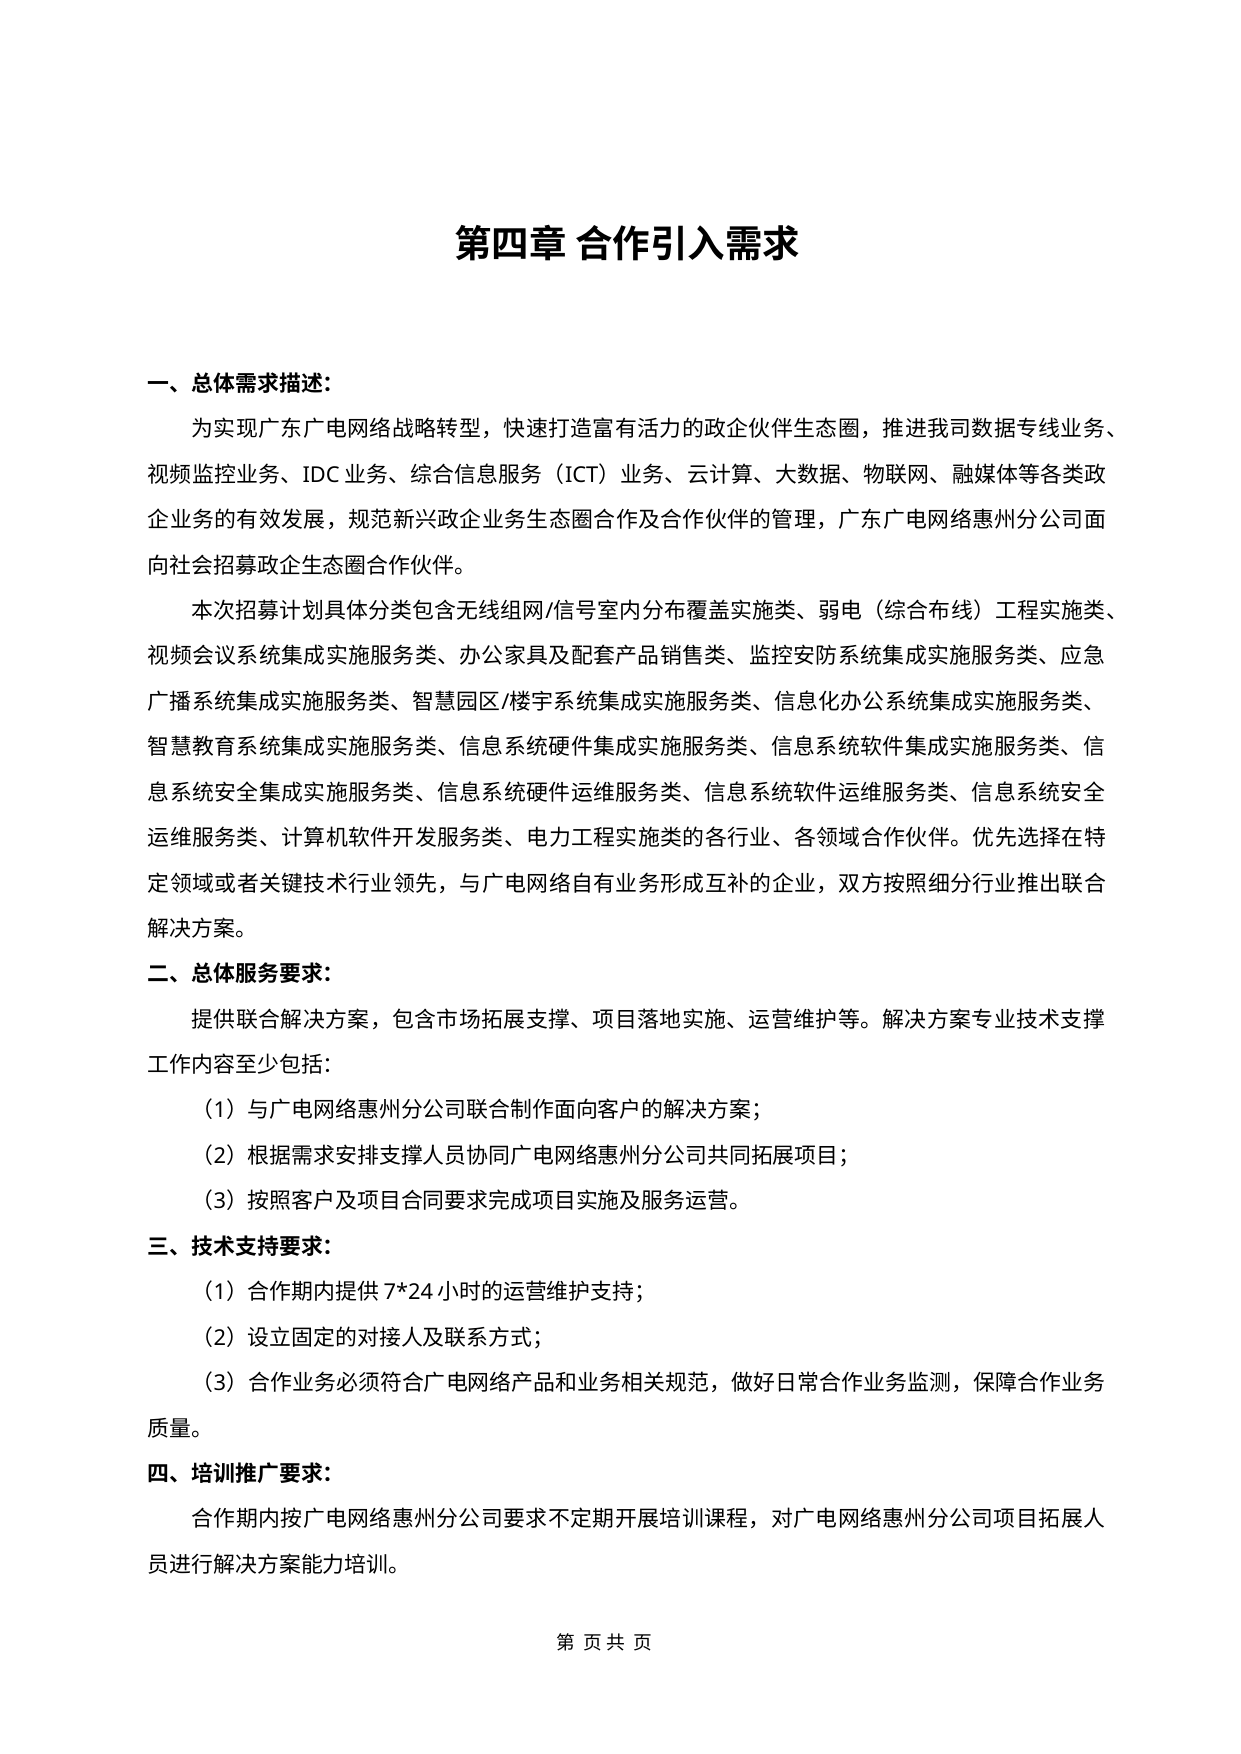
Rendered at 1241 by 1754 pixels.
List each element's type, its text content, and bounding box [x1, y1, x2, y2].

text 为实现广东广电网络战略转型，快速打造富有活力的政企伙伴生态圈，推进我司数据专线业务、视频监控业务、IDC业务、综合信息服务（ICT）业务、云计算、大数据、物联网、融媒体等各类政企业务的有效发展，规范新兴政企业务生态圈合作及合作伙伴的管理，广东广电网络惠州分公司面向社会招募政企生态圈合作伙伴。 [148, 404, 1106, 586]
text 一、总体需求描述： [148, 359, 1106, 404]
text 合作期内按广电网络惠州分公司要求不定期开展培训课程，对广电网络惠州分公司项目拓展人员进行解决方案能力培训。 [148, 1494, 1106, 1585]
text 提供联合解决方案，包含市场拓展支撑、项目落地实施、运营维护等。解决方案专业技术支撑工作内容至少包括： [148, 995, 1106, 1086]
text （1）合作期内提供7*24小时的运营维护支持； [148, 1267, 1106, 1313]
text （2）设立固定的对接人及联系方式； [148, 1313, 1106, 1358]
text 三、技术支持要求： [148, 1222, 1106, 1267]
text 第四章 合作引入需求 [148, 196, 1106, 287]
text 本次招募计划具体分类包含无线组网/信号室内分布覆盖实施类、弱电（综合布线）工程实施类、视频会议系统集成实施服务类、办公家具及配套产品销售类、监控安防系统集成实施服务类、应急广播系统集成实施服务类、智慧园区/楼宇系统集成实施服务类、信息化办公系统集成实施服务类、智慧教育系统集成实施服务类、信息系统硬件集成实施服务类、信息系统软件集成实施服务类、信息系统安全集成实施服务类、信息系统硬件运维服务类、信息系统软件运维服务类、信息系统安全运维服务类、计算机软件开发服务类、电力工程实施类的各行业、各领域合作伙伴。优先选择在特定领域或者关键技术行业领先，与广电网络自有业务形成互补的企业，双方按照细分行业推出联合解决方案。 [148, 586, 1106, 949]
text （3）按照客户及项目合同要求完成项目实施及服务运营。 [148, 1177, 1106, 1222]
text 四、培训推广要求： [148, 1449, 1106, 1494]
text 二、总体服务要求： [148, 949, 1106, 995]
text （1）与广电网络惠州分公司联合制作面向客户的解决方案； [148, 1086, 1106, 1131]
text （3）合作业务必须符合广电网络产品和业务相关规范，做好日常合作业务监测，保障合作业务质量。 [148, 1358, 1106, 1449]
text （2）根据需求安排支撑人员协同广电网络惠州分公司共同拓展项目； [148, 1131, 1106, 1177]
